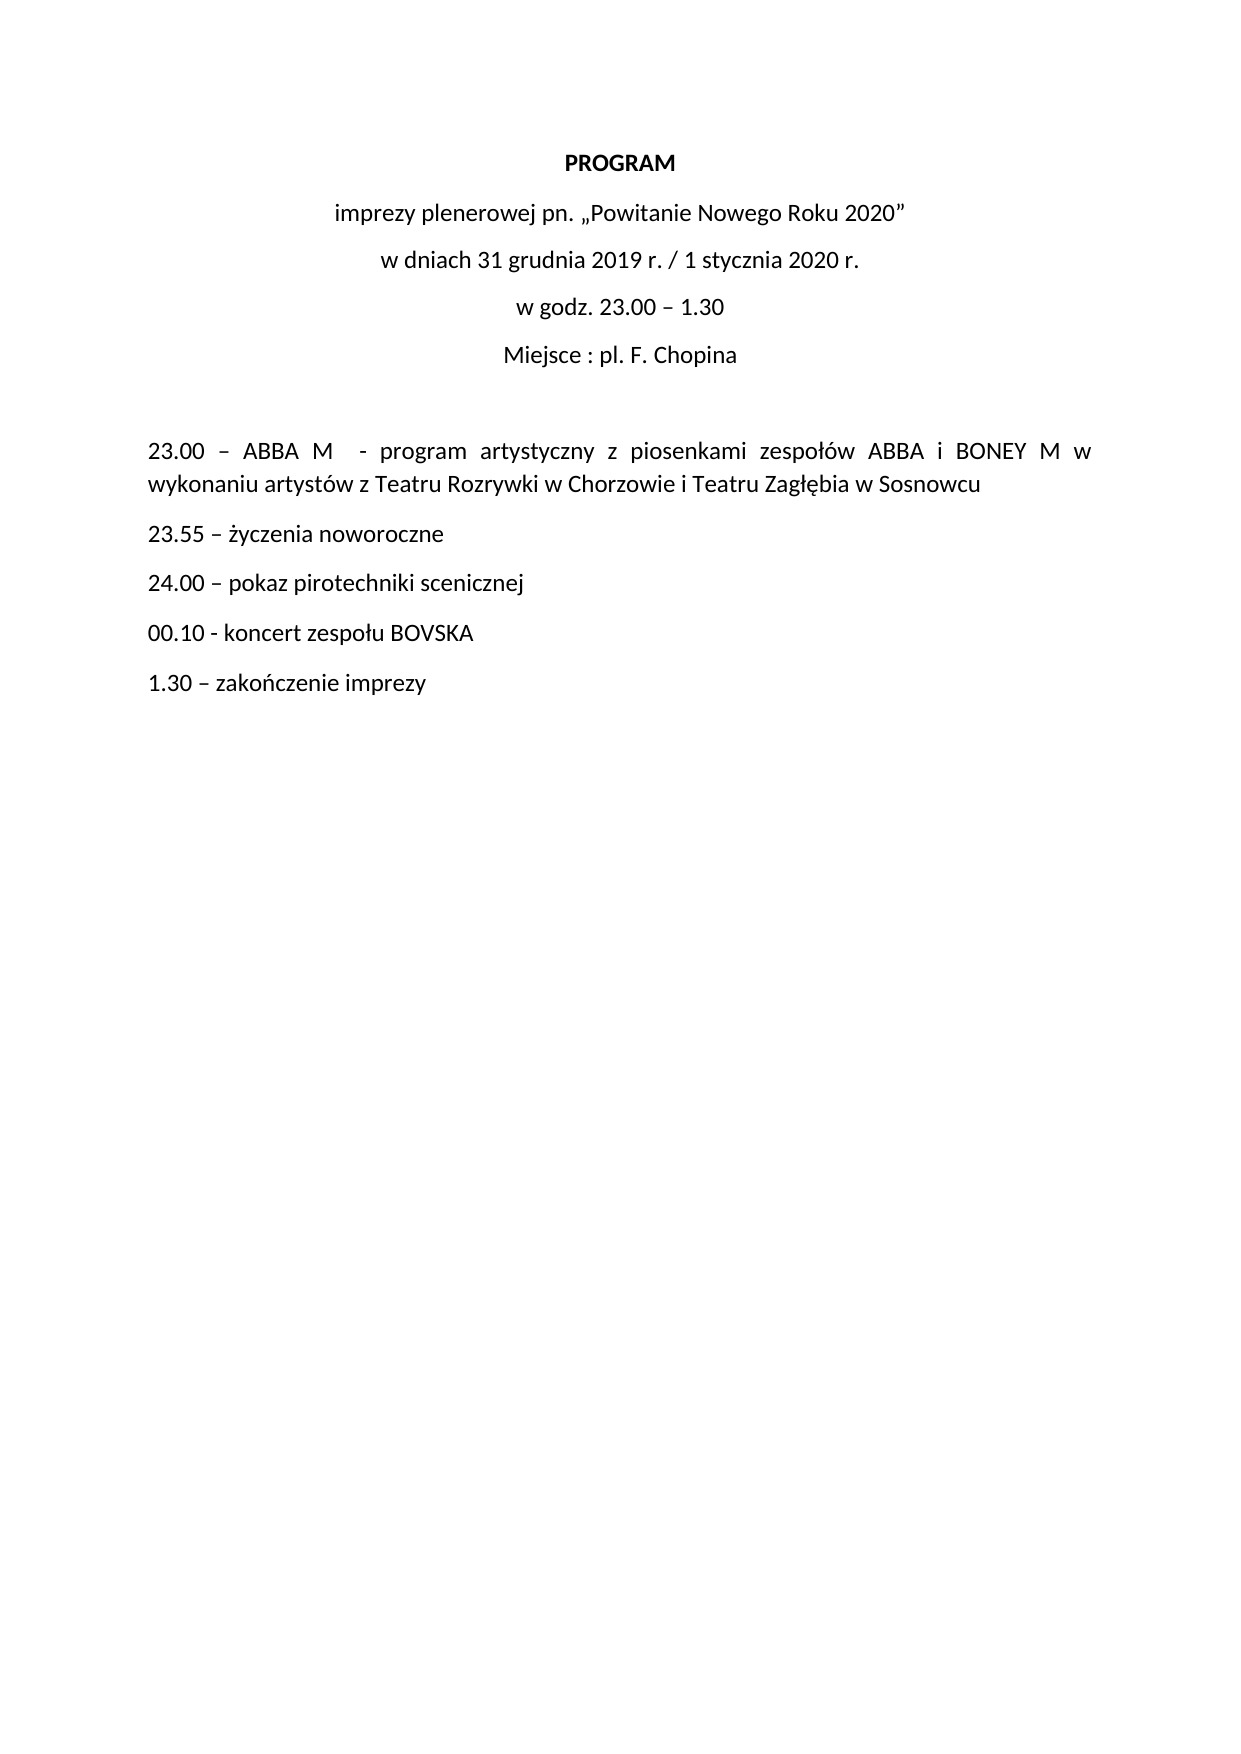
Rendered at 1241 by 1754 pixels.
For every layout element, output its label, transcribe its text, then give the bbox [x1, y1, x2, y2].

text imprezy plenerowej pn. „Powitanie Nowego Roku 2020” [148, 197, 1093, 228]
text Miejsce : pl. F. Chopina [148, 339, 1093, 369]
text 23.55 – życzenia noworoczne [148, 518, 1093, 548]
text 24.00 – pokaz pirotechniki scenicznej [148, 568, 1093, 598]
text 23.00 – ABBA M - program artystyczny z piosenkami zespołów ABBA i BONEY M w wykonaniu artystów z Teatru Rozrywki w Chorzowie i Teatru Zagłębia w Sosnowcu [148, 436, 1093, 499]
text PROGRAM [148, 148, 1093, 178]
text 00.10 - koncert zespołu BOVSKA [148, 617, 1093, 648]
text 1.30 – zakończenie imprezy [148, 667, 1093, 697]
text w dniach 31 grudnia 2019 r. / 1 stycznia 2020 r. [148, 244, 1093, 275]
text w godz. 23.00 – 1.30 [148, 292, 1093, 322]
